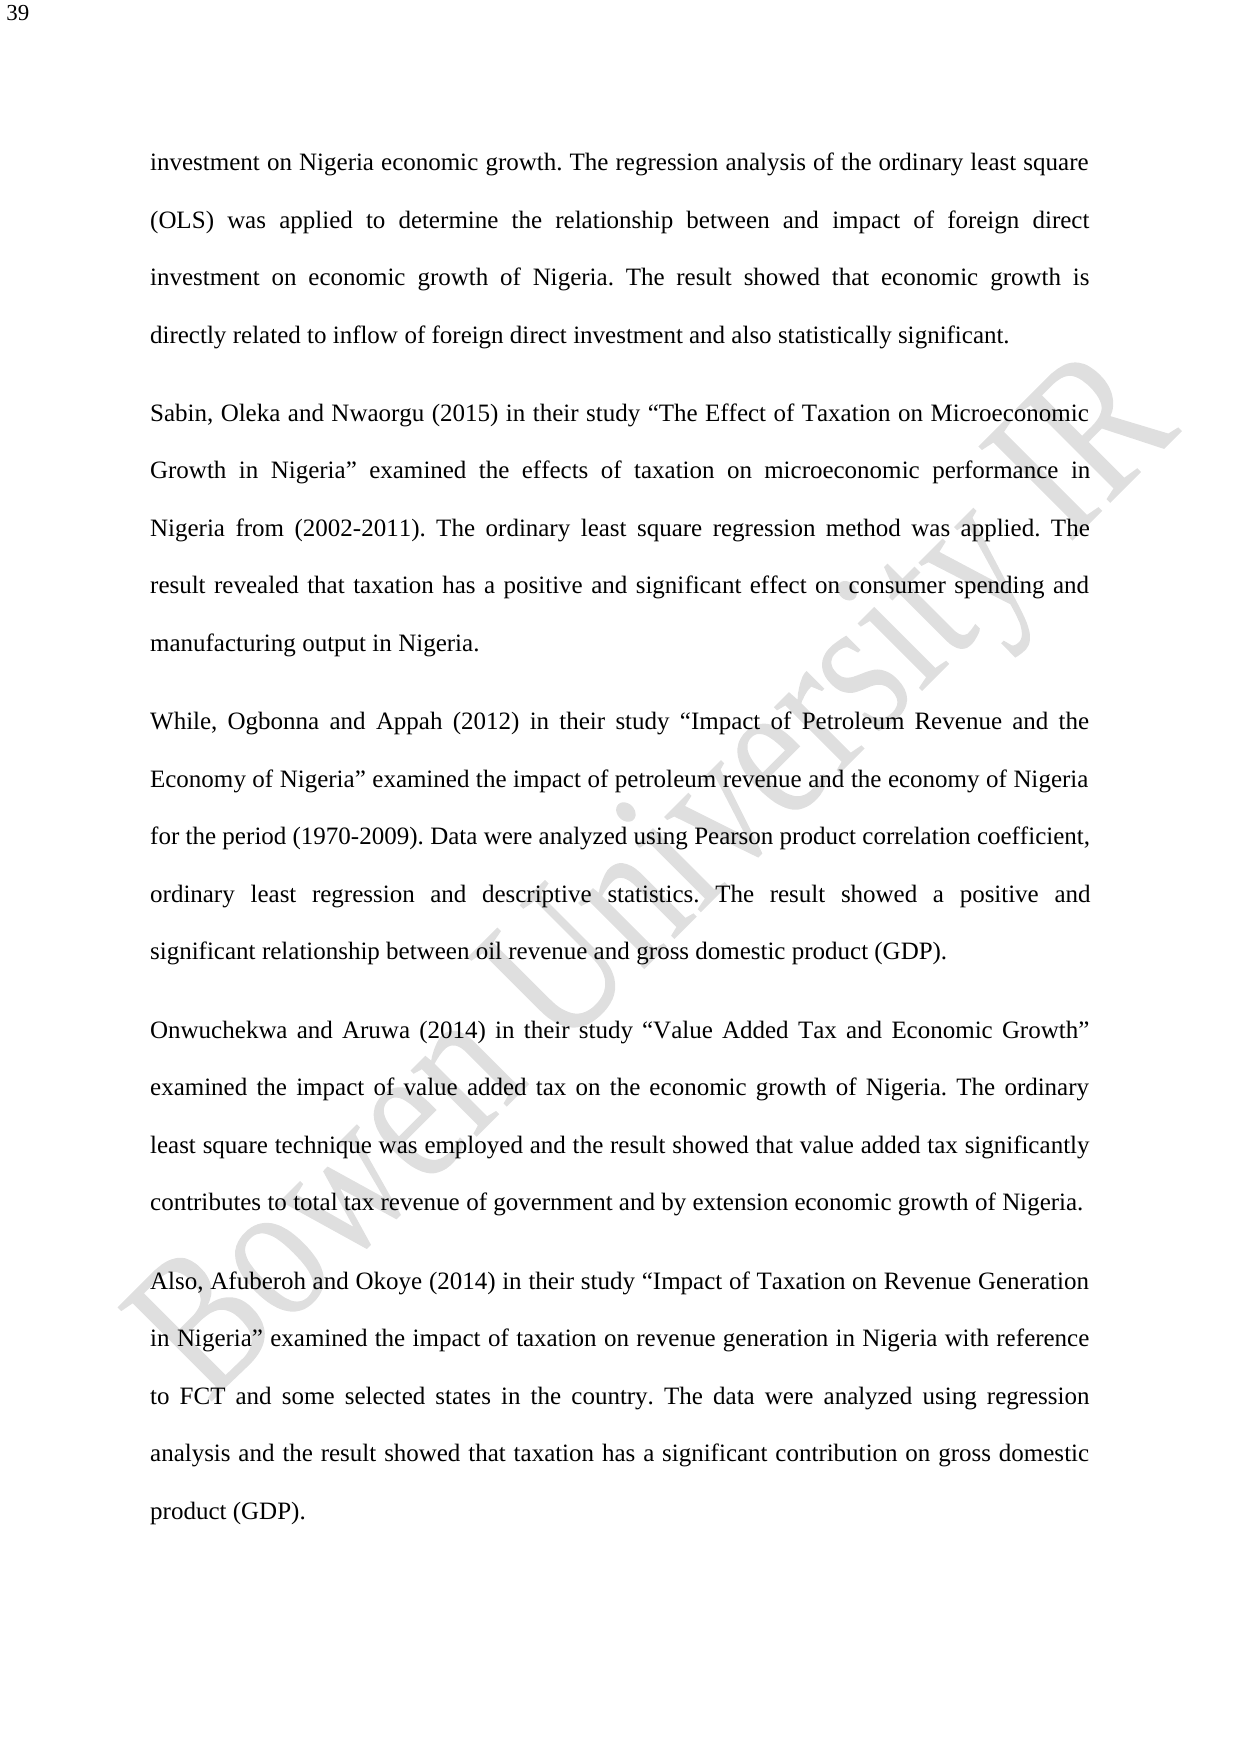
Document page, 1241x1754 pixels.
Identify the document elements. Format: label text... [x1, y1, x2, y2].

text Sabin, Oleka and Nwaorgu (2015) in their study “The Effect of Taxation on Microeconomic Growth in Nigeria” examined the effects of taxation on microeconomic performance in Nigeria from (2002-2011). The ordinary least square regression method was applied. The result revealed that taxation has a positive and significant effect on consumer spending and manufacturing output in Nigeria. [150, 398, 1091, 657]
text Onwuchekwa and Aruwa (2014) in their study “Value Added Tax and Economic Growth” examined the impact of value added tax on the economic growth of Nigeria. The ordinary least square technique was employed and the result showed that value added tax significantly contributes to total tax revenue of government and by extension economic growth of Nigeria. [150, 1015, 1091, 1216]
text Also, Afuberoh and Okoye (2014) in their study “Impact of Taxation on Revenue Generation in Nigeria” examined the impact of taxation on revenue generation in Nigeria with reference to FCT and some selected states in the country. The data were analyzed using regression analysis and the result showed that taxation has a significant contribution on gross domestic product (GDP). [150, 1266, 1091, 1524]
text While, Ogbonna and Appah (2012) in their study “Impact of Petroleum Revenue and the Economy of Nigeria” examined the impact of petroleum revenue and the economy of Nigeria for the period (1970-2009). Data were analyzed using Pearson product correlation coefficient, ordinary least regression and descriptive statistics. The result showed a positive and significant relationship between oil revenue and gross domestic product (GDP). [150, 706, 1090, 965]
text investment on Nigeria economic growth. The regression analysis of the ordinary least square (OLS) was applied to determine the relationship between and impact of foreign direct investment on economic growth of Nigeria. The result showed that economic growth is directly related to inflow of foreign direct investment and also statistically significant. [150, 147, 1090, 348]
